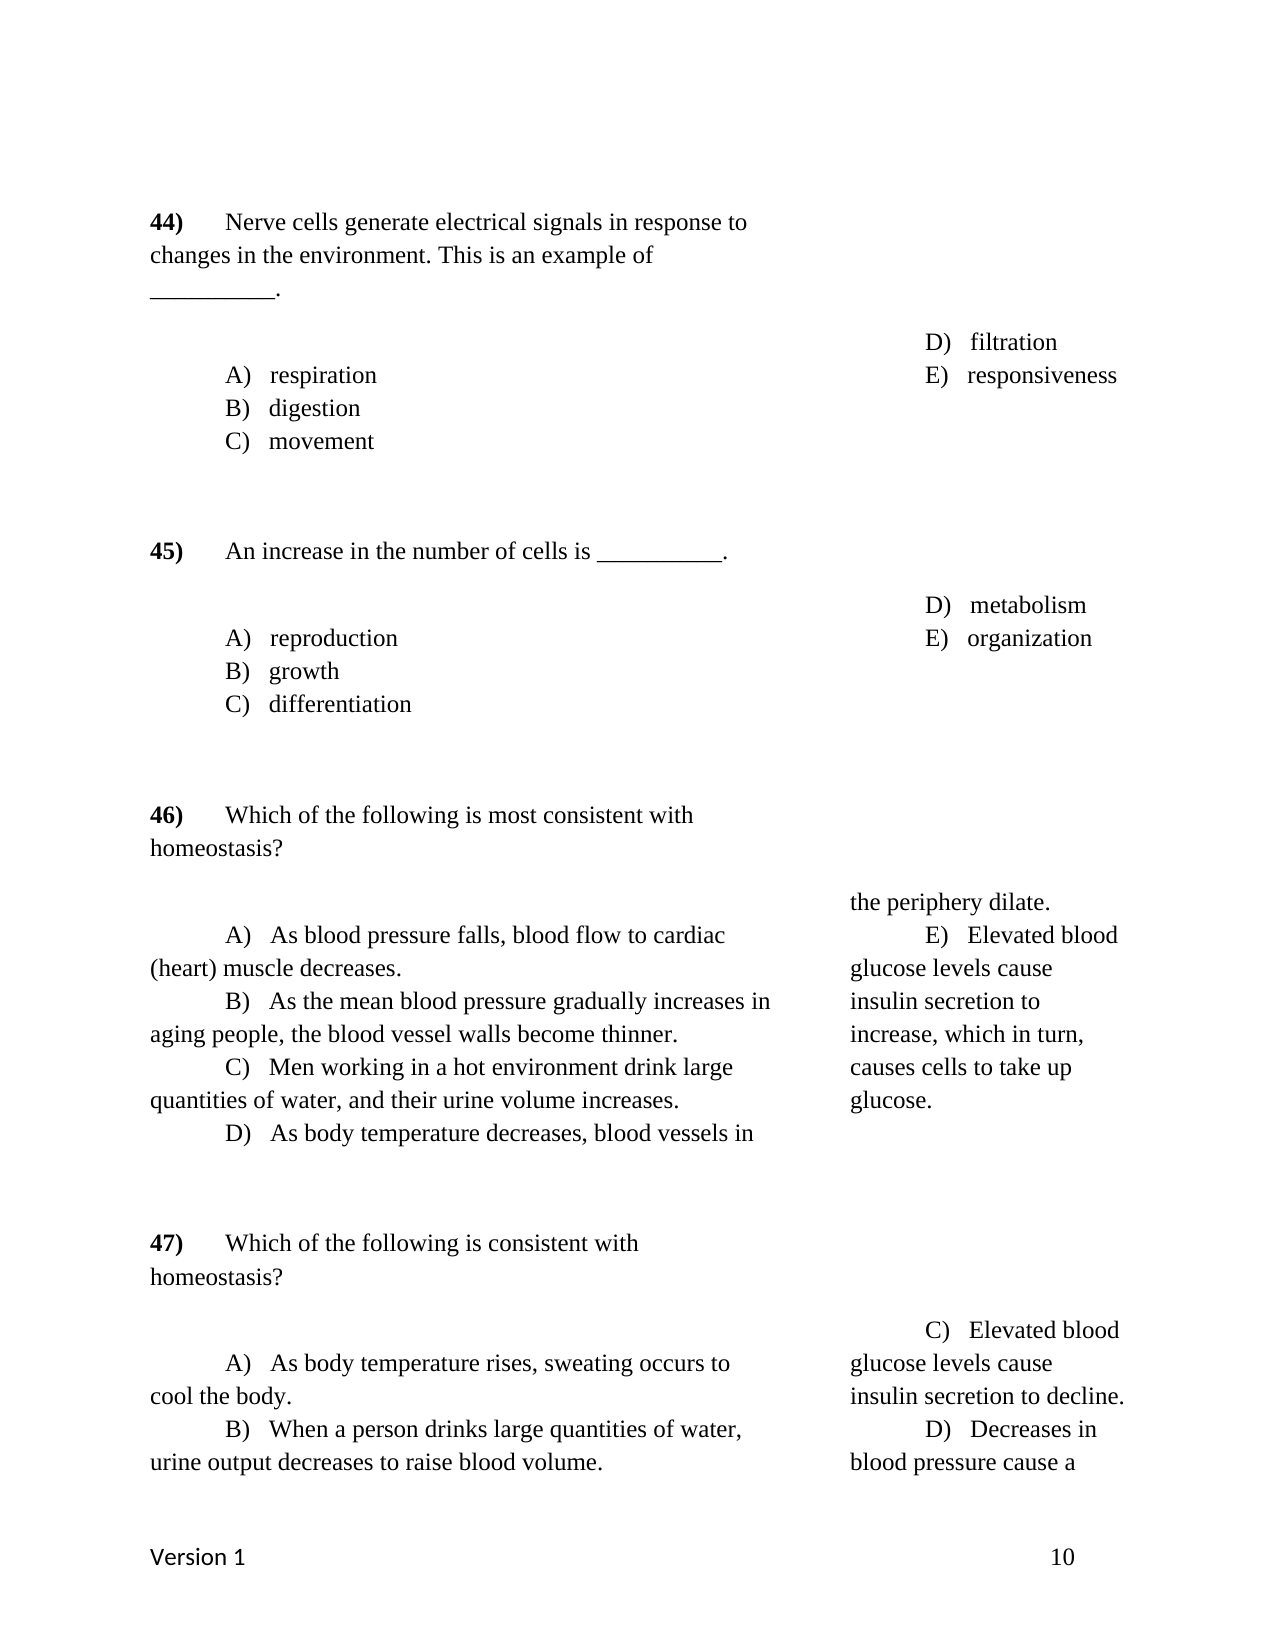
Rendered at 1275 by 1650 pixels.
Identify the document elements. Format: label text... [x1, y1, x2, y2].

text 47) Which of the following is consistent with homeostasis? [150, 1228, 775, 1290]
text 45) An increase in the number of cells is __________. [150, 536, 775, 565]
text A) respiration B) digestion C) movement D) filtration E) responsiveness [150, 327, 775, 454]
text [150, 1315, 775, 1476]
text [850, 1315, 1125, 1476]
text A) reproduction B) growth C) differentiation D) metabolism E) organization [150, 590, 775, 718]
text A) respiration B) digestion C) movement D) filtration E) responsiveness [850, 327, 1125, 421]
text A) reproduction B) growth C) differentiation D) metabolism E) organization [850, 590, 1125, 685]
text A) As blood pressure falls, blood flow to cardiac (heart) muscle decreases. B) As the mean blood pressure gradually increases in aging people, the blood vessel walls become thinner. C) Men working in a hot environment drink large quantities of water, and their urine volume increases. D) As body temperature decreases, blood vessels in the periphery dilate. E) Elevated blood glucose levels cause insulin secretion to increase, which in turn, causes cells to take up glucose. [850, 887, 1125, 1147]
text A) As blood pressure falls, blood flow to cardiac (heart) muscle decreases. B) As the mean blood pressure gradually increases in aging people, the blood vessel walls become thinner. C) Men working in a hot environment drink large quantities of water, and their urine volume increases. D) As body temperature decreases, blood vessels in the periphery dilate. E) Elevated blood glucose levels cause insulin secretion to increase, which in turn, causes cells to take up glucose. [150, 887, 775, 1147]
text 44) Nerve cells generate electrical signals in response to changes in the environment. This is an example of __________. [150, 207, 775, 302]
text 46) Which of the following is most consistent with homeostasis? [150, 800, 775, 862]
